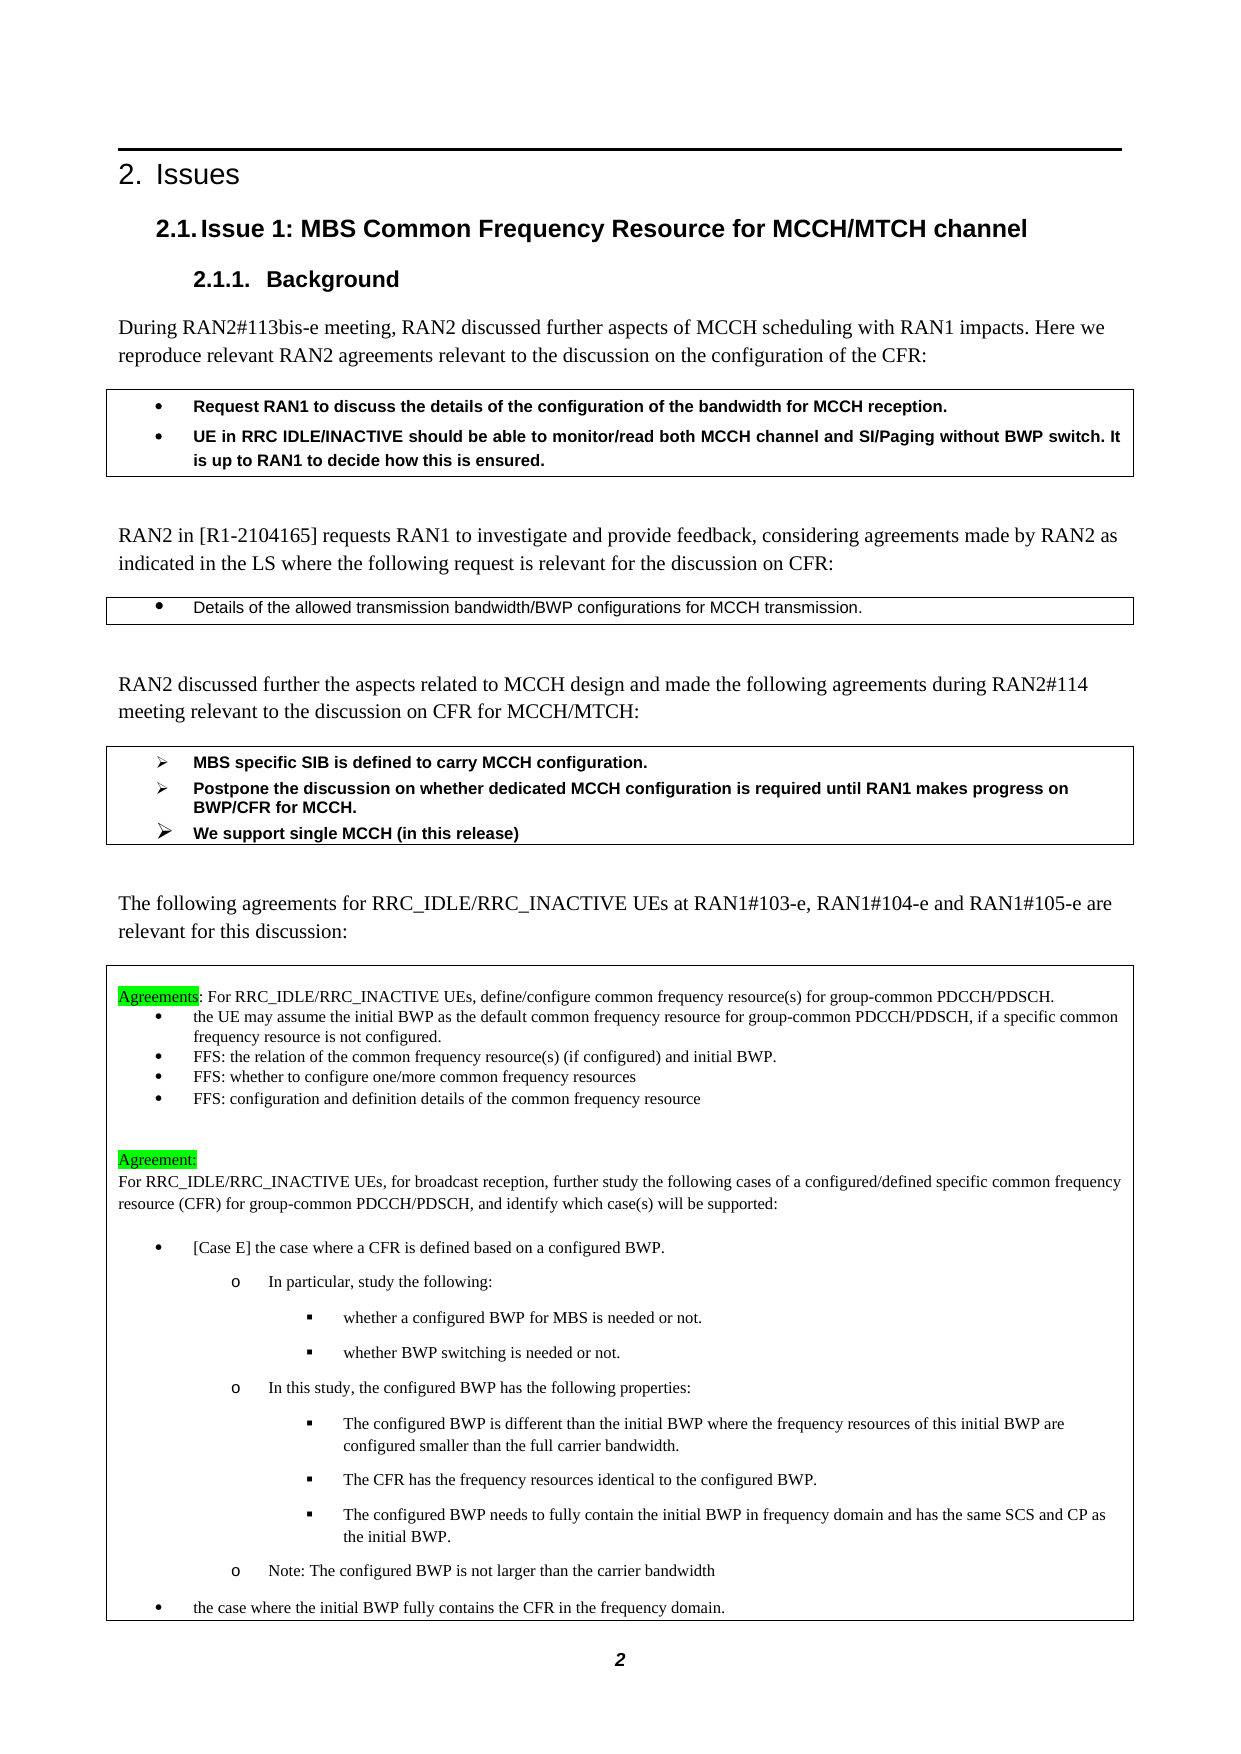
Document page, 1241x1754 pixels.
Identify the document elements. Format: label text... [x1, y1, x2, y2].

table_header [107, 966, 1133, 1620]
text During RAN2#113bis-e meeting, RAN2 discussed further aspects of MCCH scheduling with RAN1 impacts. Here we reproduce relevant RAN2 agreements relevant to the discussion on the configuration of the CFR: [118, 315, 1122, 367]
table_header MBS specific SIB is defined to carry MCCH configuration. Postpone the discussion on whether dedicated MCCH configuration is required until RAN1 makes progress on BWP/CFR for MCCH. We support single MCCH (in this release) [107, 747, 1133, 844]
subtitle Issue 1: MBS Common Frequency Resource for MCCH/MTCH channel [156, 214, 1122, 243]
text The following agreements for RRC_IDLE/RRC_INACTIVE UEs at RAN1#103-e, RAN1#104-e and RAN1#105-e are relevant for this discussion: [118, 891, 1122, 943]
table_header Details of the allowed transmission bandwidth/BWP configurations for MCCH transmission. [107, 598, 1133, 624]
text RAN2 in [R1-2104165] requests RAN1 to investigate and provide feedback, considering agreements made by RAN2 as indicated in the LS where the following request is relevant for the discussion on CFR: [118, 523, 1122, 575]
subtitle Background [193, 266, 1122, 292]
subtitle Issues [118, 151, 1122, 191]
text RAN2 discussed further the aspects related to MCCH design and made the following agreements during RAN2#114 meeting relevant to the discussion on CFR for MCCH/MTCH: [118, 672, 1122, 723]
table_header Request RAN1 to discuss the details of the configuration of the bandwidth for MCCH reception. UE in RRC IDLE/INACTIVE should be able to monitor/read both MCCH channel and SI/Paging without BWP switch. It is up to RAN1 to decide how this is ensured. [107, 390, 1133, 476]
